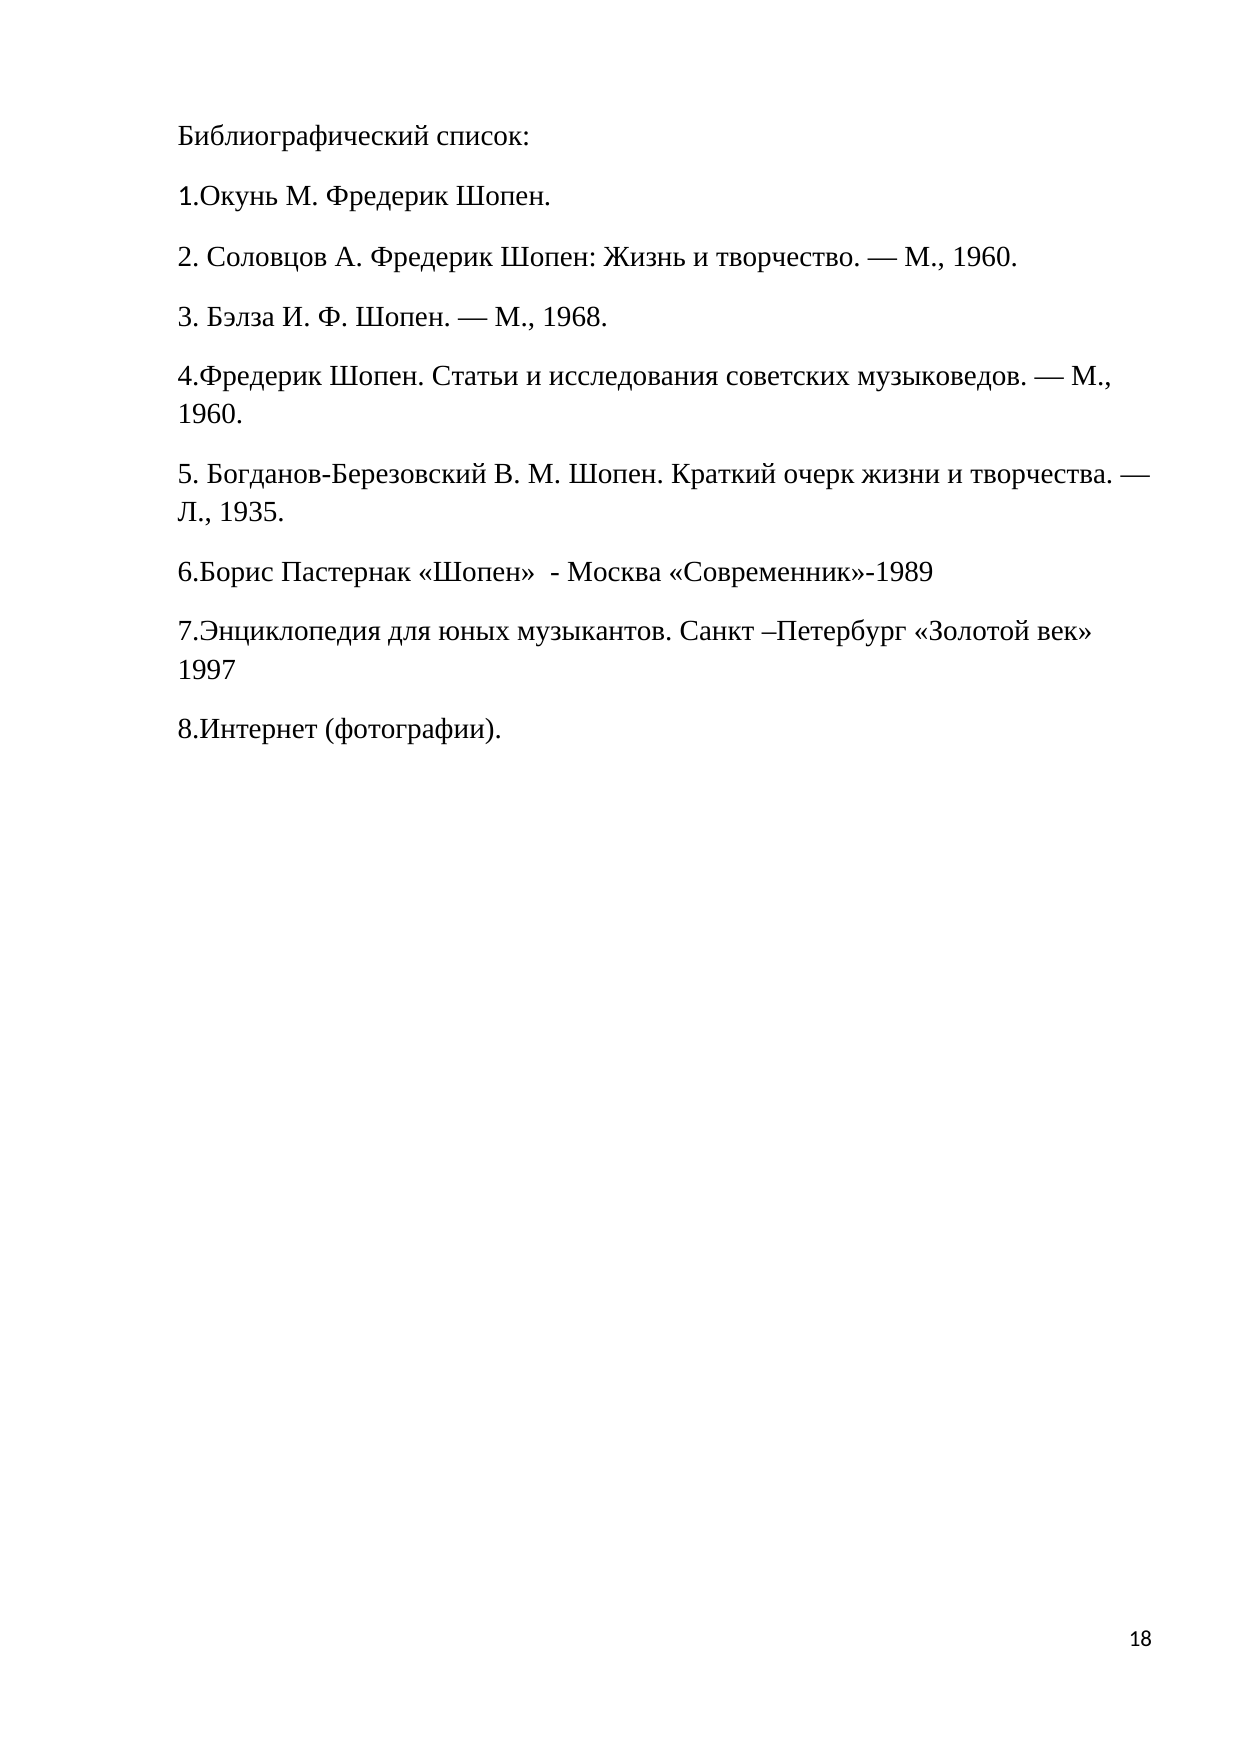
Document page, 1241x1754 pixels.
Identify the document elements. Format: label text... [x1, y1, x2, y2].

text 1.Окунь М. Фредерик Шопен. [177, 177, 1152, 213]
text 2. Соловцов А. Фредерик Шопен: Жизнь и творчество. — М., 1960. [177, 239, 1152, 273]
text Библиографический список: [177, 118, 1152, 152]
text 6.Борис Пастернак «Шопен» - Москва «Современник»-1989 [177, 554, 1152, 587]
text 5. Богданов-Березовский В. М. Шопен. Краткий очерк жизни и творчества. — Л., 1935. [177, 456, 1152, 528]
text 8.Интернет (фотографии). [177, 711, 1152, 745]
text 3. Бэлза И. Ф. Шопен. — М., 1968. [177, 299, 1152, 332]
text 4.Фредерик Шопен. Статьи и исследования советских музыковедов. — М., 1960. [177, 358, 1152, 430]
text 7.Энциклопедия для юных музыкантов. Санкт –Петербург «Золотой век» 1997 [177, 613, 1152, 685]
